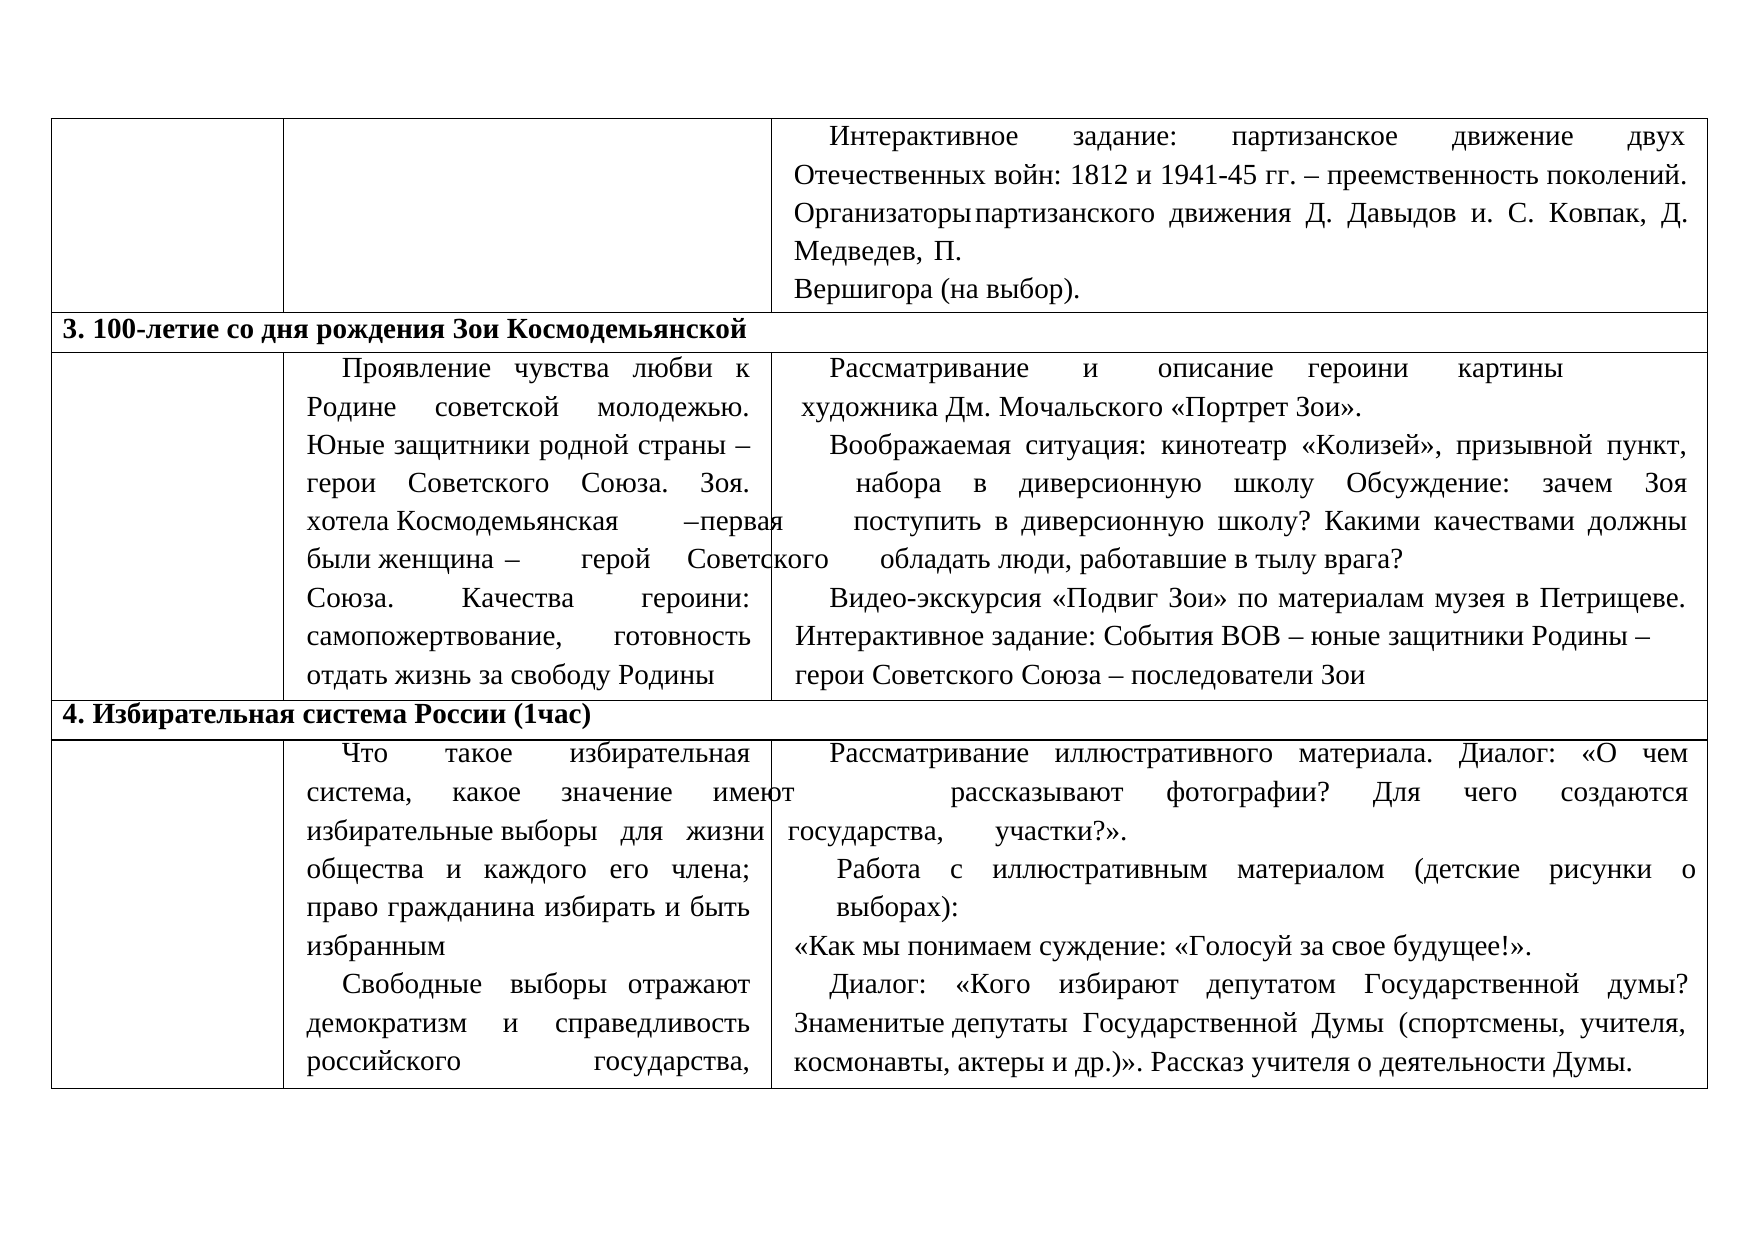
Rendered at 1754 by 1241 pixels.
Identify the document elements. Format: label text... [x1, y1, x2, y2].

text демократизм российского [306, 1005, 474, 1077]
text Вершигора (на выбор). 3. 100-летие со дня рождения Зои Космодемьянской [62, 271, 1087, 344]
text Союза. Качества героини: Видео-экскурсия «Подвиг Зои» по материалам музея в Петрищеве. самопожертвование, готовность Интерактивное задание: События ВОВ – юные защитники Родины – отдать жизнь за свободу Родины герои Советского Союза – последователи Зои [306, 580, 1692, 690]
text право гражданина избирать и быть [306, 889, 752, 923]
text Что такое избирательная Рассматривание иллюстративного материала. Диалог: «О чем система, какое значение имеют рассказывают фотографии? Для чего создаются избирательные выборы для жизни государства, участки?». [306, 736, 1688, 846]
text выборах): [836, 889, 1698, 923]
text Свободные выборы отражают Диалог: «Кого избирают депутатом Государственной думы? [342, 967, 1698, 1000]
text общества и каждого его члена; Работа с иллюстративным материалом (детские рисунки о [306, 851, 1698, 885]
text 4. Избирательная система России (1час) [62, 696, 1698, 730]
text Проявление чувства любви к Рассматривание и описание героини картины Родине советской молодежью. художника Дм. Мочальского «Портрет Зои». [306, 350, 1570, 422]
text Знаменитые депутаты Государственной Думы (спортсмены, учителя, космонавты, актеры и др.)». Рассказ учителя о деятельности Думы. [793, 1005, 1693, 1077]
text Юные защитники родной страны – Воображаемая ситуация: кинотеатр «Колизей», призывной пункт, герои Советского Союза. Зоя. набора в диверсионную школу Обсуждение: зачем Зоя хотела Космодемьянская – первая поступить в диверсионную школу? Какими качествами должны были женщина – герой Советского обладать люди, работавшие в тылу врага? [306, 427, 1687, 575]
text избранным [306, 928, 752, 962]
text Интерактивное задание: партизанское движение двух Отечественных войн: 1812 и 1941-45 гг. – преемственность поколений. Организаторыпартизанского движения Д. Давыдов и. С. Ковпак, Д. Медведев, П. [794, 118, 1688, 267]
text «Как мы понимаем суждение: «Голосуй за свое будущее!». [794, 928, 1698, 962]
text и справедливость государства, [499, 1005, 750, 1077]
